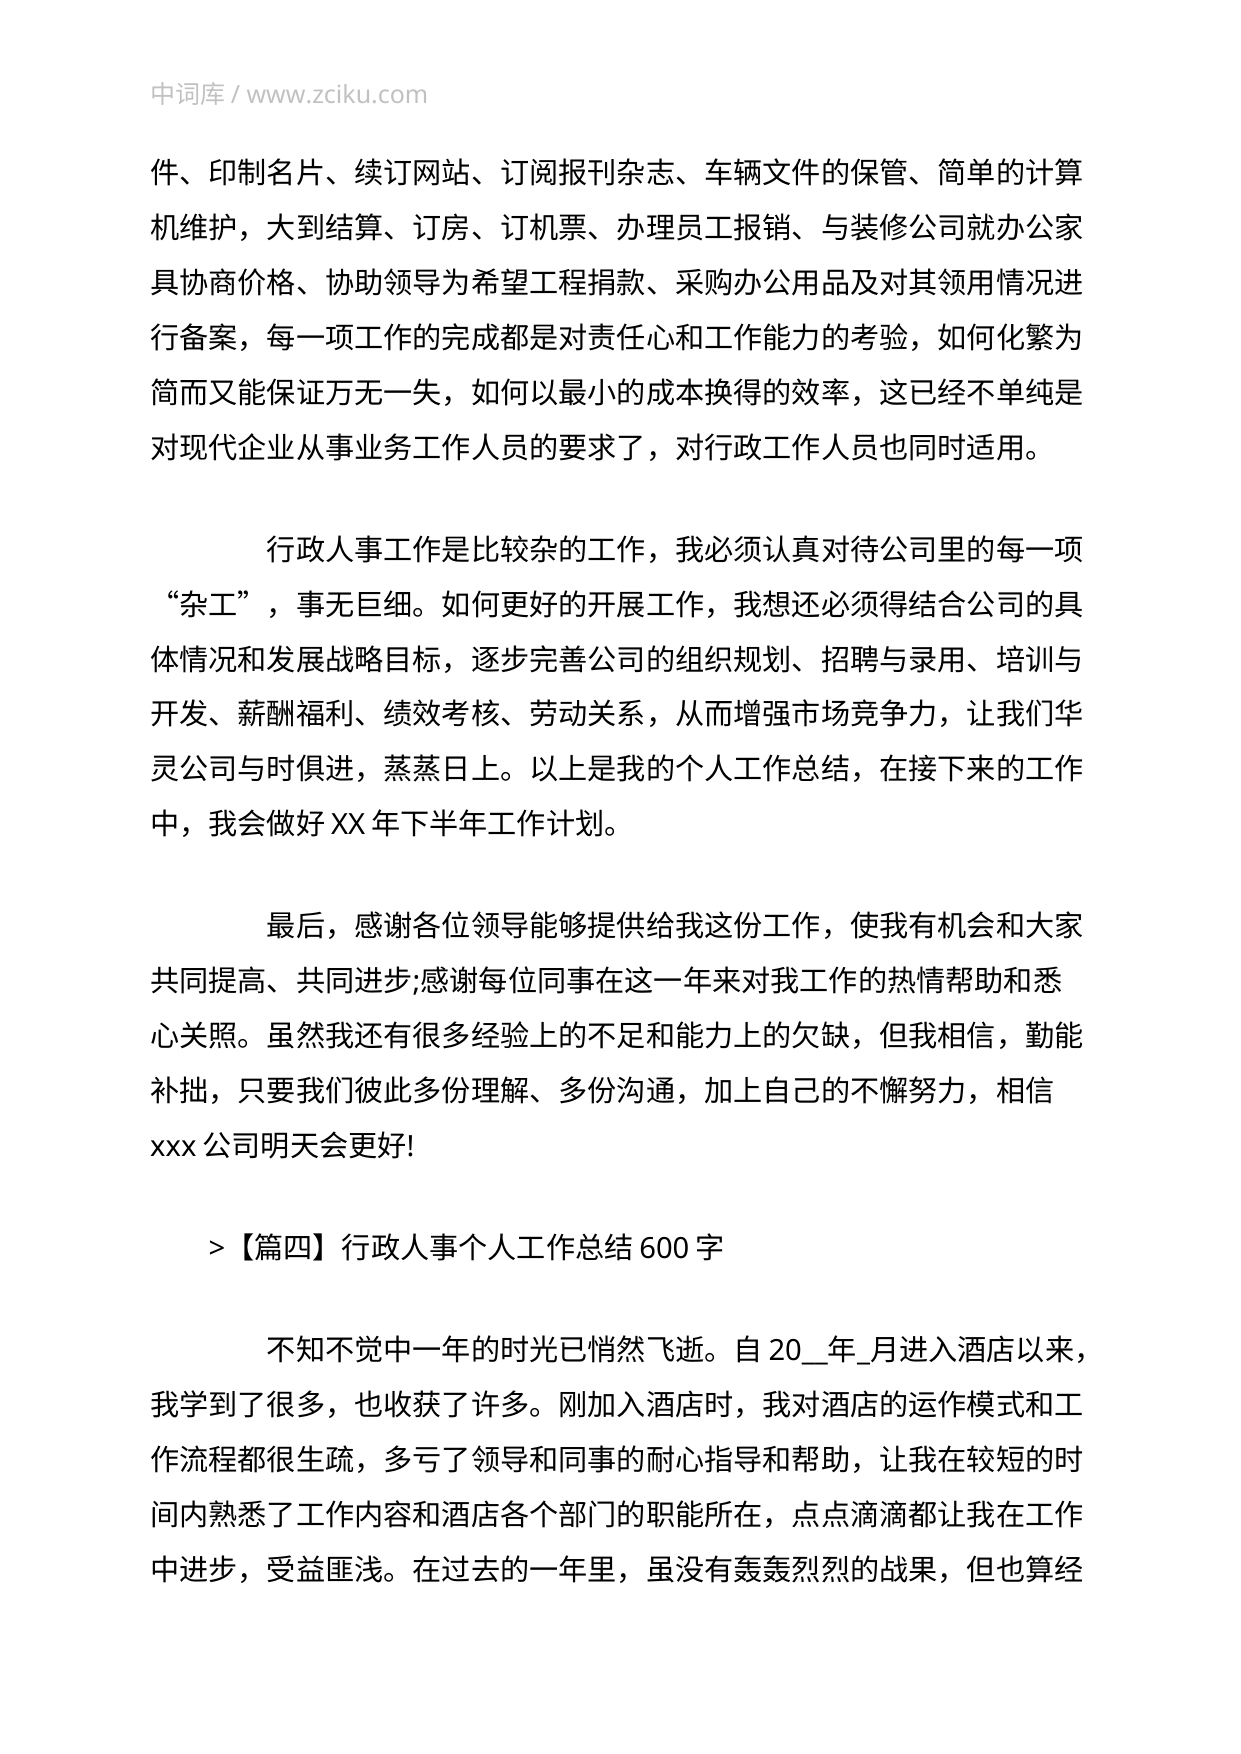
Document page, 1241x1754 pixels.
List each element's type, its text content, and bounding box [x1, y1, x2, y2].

text 行政人事工作是比较杂的工作，我必须认真对待公司里的每一项“杂工”，事无巨细。如何更好的开展工作，我想还必须得结合公司的具体情况和发展战略目标，逐步完善公司的组织规划、招聘与录用、培训与开发、薪酬福利、绩效考核、劳动关系，从而增强市场竞争力，让我们华灵公司与时俱进，蒸蒸日上。以上是我的个人工作总结，在接下来的工作中，我会做好XX年下半年工作计划。 [150, 526, 1090, 843]
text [150, 150, 1090, 467]
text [150, 1326, 1090, 1588]
text 最后，感谢各位领导能够提供给我这份工作，使我有机会和大家共同提高、共同进步;感谢每位同事在这一年来对我工作的热情帮助和悉心关照。虽然我还有很多经验上的不足和能力上的欠缺，但我相信，勤能补拙，只要我们彼此多份理解、多份沟通，加上自己的不懈努力，相信xxx公司明天会更好! [150, 903, 1090, 1165]
text >【篇四】行政人事个人工作总结600字 [150, 1224, 1090, 1267]
